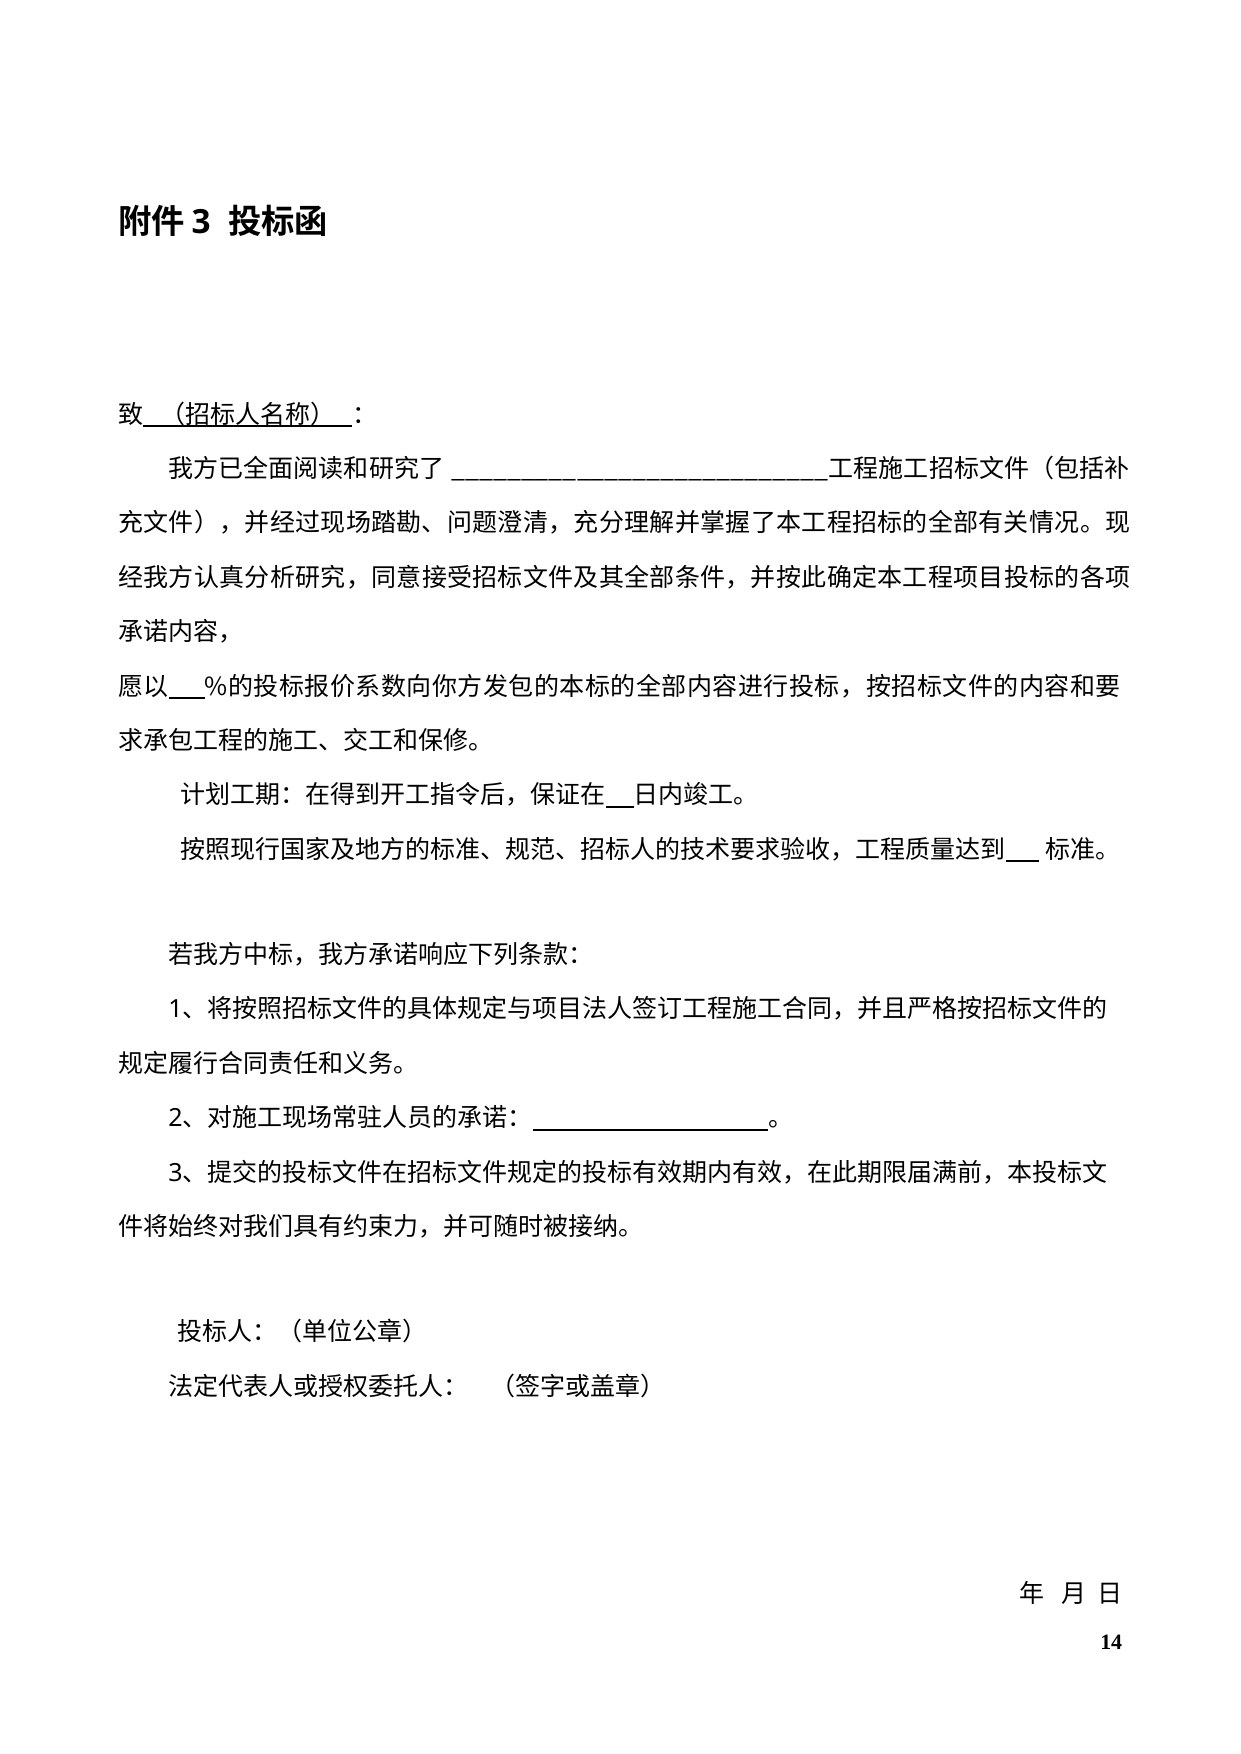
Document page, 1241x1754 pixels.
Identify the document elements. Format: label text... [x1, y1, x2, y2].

text 按照现行国家及地方的标准、规范、招标人的技术要求验收，工程质量达到 标准。 [118, 829, 1131, 865]
text 我方已全面阅读和研究了 ___________________________工程施工招标文件（包括补充文件），并经过现场踏勘、问题澄清，充分理解并掌握了本工程招标的全部有关情况。现经我方认真分析研究，同意接受招标文件及其全部条件，并按此确定本工程项目投标的各项承诺内容， [118, 448, 1131, 648]
text 计划工期：在得到开工指令后，保证在 日内竣工。 [118, 775, 1131, 811]
text 投标人：（单位公章） [118, 1312, 1122, 1348]
text 3、提交的投标文件在招标文件规定的投标有效期内有效，在此期限届满前，本投标文件将始终对我们具有约束力，并可随时被接纳。 [118, 1152, 1122, 1243]
text 2、对施工现场常驻人员的承诺： 。 [118, 1098, 1122, 1134]
text 愿以 %的投标报价系数向你方发包的本标的全部内容进行投标，按招标文件的内容和要求承包工程的施工、交工和保修。 [118, 666, 1122, 757]
text 若我方中标，我方承诺响应下列条款： [118, 934, 1122, 971]
text 附件3 投标函 [118, 193, 1131, 243]
text 年 月 日 [118, 1574, 1122, 1610]
text 法定代表人或授权委托人： （签字或盖章） [118, 1366, 1122, 1402]
text 致 （招标人名称） ： [118, 394, 1122, 430]
text 1、将按照招标文件的具体规定与项目法人签订工程施工合同，并且严格按招标文件的规定履行合同责任和义务。 [118, 989, 1122, 1079]
